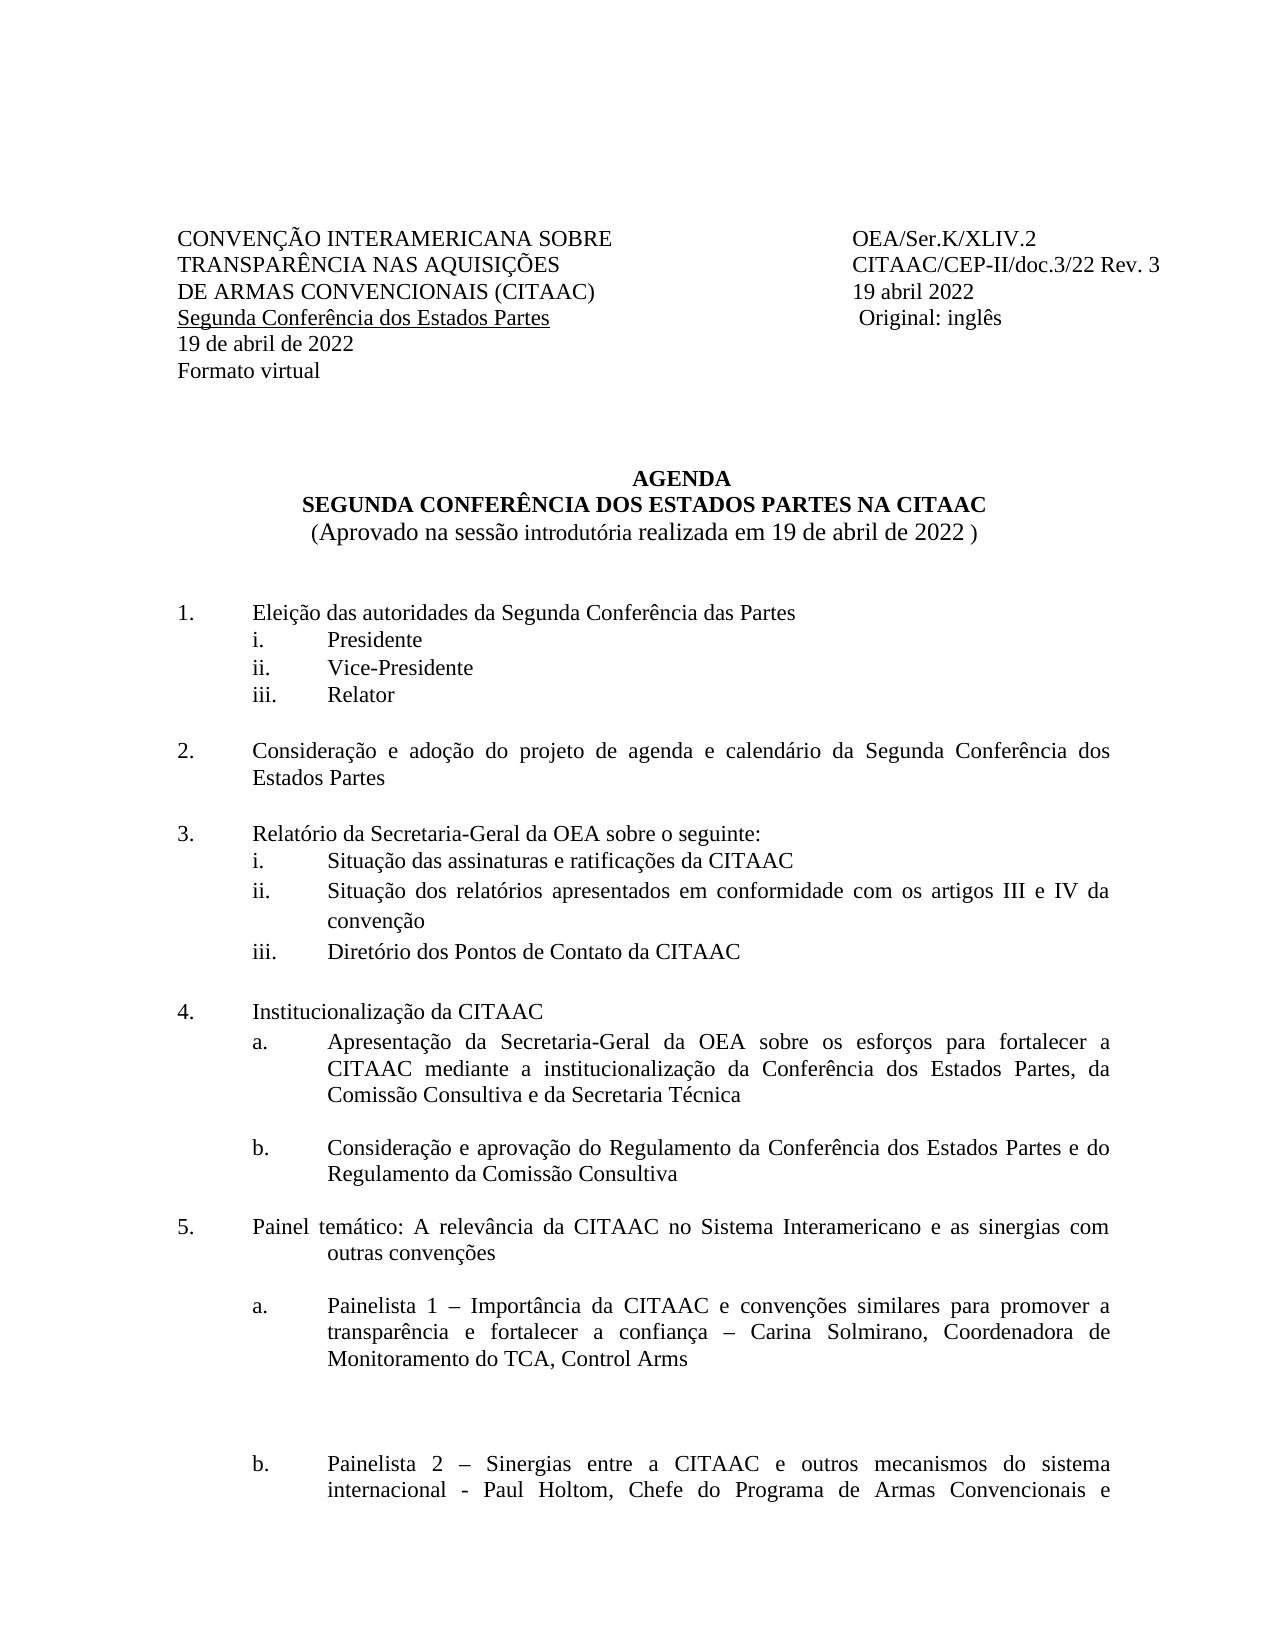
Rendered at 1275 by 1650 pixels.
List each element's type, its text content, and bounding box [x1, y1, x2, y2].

list Vice-Presidente [252, 654, 1111, 680]
text DE ARMAS CONVENCIONAIS (CITAAC) 19 abril 2022 [177, 278, 1114, 304]
text CONVENÇÃO INTERAMERICANA SOBRE OEA/Ser.K/XLIV.2 [177, 225, 1114, 251]
text AGENDA [177, 464, 1111, 491]
text Formato virtual [177, 357, 1111, 383]
text TRANSPARÊNCIA NAS AQUISIÇÕES CITAAC/CEP-II/doc.3/22 Rev. 3 [177, 251, 1180, 278]
list Painel temático: A relevância da CITAAC no Sistema Interamericano e as sinergias com outras convenções [177, 1213, 1111, 1266]
list Painelista 1 – Importância da CITAAC e convenções similares para promover a transparência e fortalecer a confiança – Carina Solmirano, Coordenadora de Monitoramento do TCA, Control Arms [252, 1292, 1111, 1371]
list Relator [252, 682, 1111, 708]
text 19 de abril de 2022 [177, 330, 1111, 357]
text Segunda Conferência dos Estados Partes Original: inglês [177, 304, 1111, 330]
list Situação dos relatórios apresentados em conformidade com os artigos III e IV da convenção [252, 877, 1111, 934]
list Eleição das autoridades da Segunda Conferência das Partes [177, 599, 1111, 625]
list Consideração e aprovação do Regulamento da Conferência dos Estados Partes e do Regulamento da Comissão Consultiva [252, 1134, 1111, 1187]
list Presidente [252, 626, 1111, 653]
list Situação das assinaturas e ratificações da CITAAC [252, 847, 1111, 873]
list Apresentação da Secretaria-Geral da OEA sobre os esforços para fortalecer a CITAAC mediante a institucionalização da Conferência dos Estados Partes, da Comissão Consultiva e da Secretaria Técnica [252, 1028, 1111, 1107]
list Institucionalização da CITAAC [177, 998, 1111, 1024]
list Consideração e adoção do projeto de agenda e calendário da Segunda Conferência dos Estados Partes [177, 737, 1111, 791]
text SEGUNDA CONFERÊNCIA DOS ESTADOS PARTES NA CITAAC [177, 491, 1111, 517]
text (Aprovado na sessão introdutória realizada em 19 de abril de 2022 ) [218, 517, 1070, 546]
list Diretório dos Pontos de Contato da CITAAC [252, 938, 1111, 964]
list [252, 1450, 1111, 1503]
list Relatório da Secretaria-Geral da OEA sobre o seguinte: [177, 819, 1111, 846]
